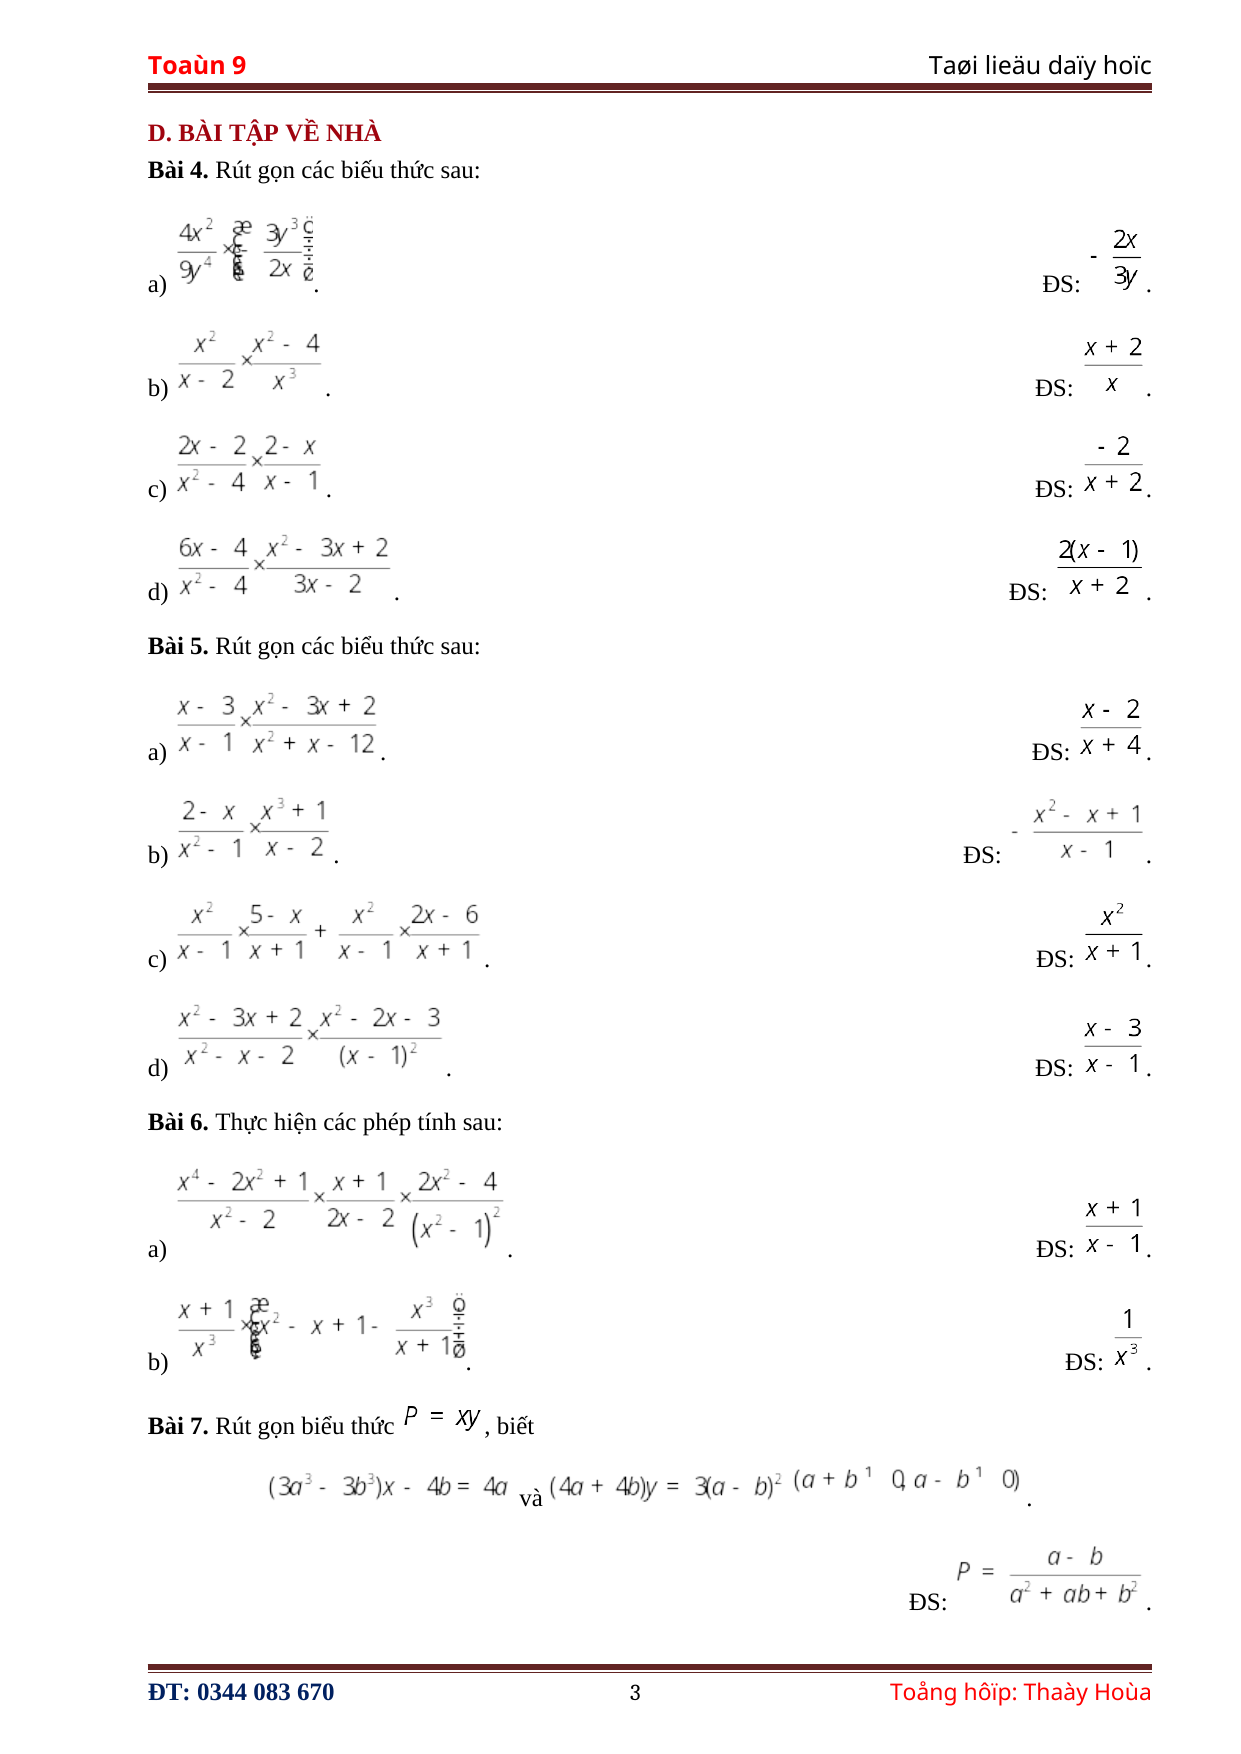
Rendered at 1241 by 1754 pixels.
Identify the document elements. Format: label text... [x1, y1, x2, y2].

text d) . ĐS: . [148, 998, 1152, 1082]
text Bài 4. Rút gọn các biếu thức sau: [148, 155, 1152, 184]
text Bài 6. Thực hiện các phép tính sau: [148, 1107, 1152, 1136]
text b) . ĐS: . [148, 323, 1152, 401]
text Bài 7. Rút gọn biểu thức , biết [148, 1401, 1152, 1440]
text a) . ĐS: . [148, 685, 1152, 766]
text d) . ĐS: . [148, 528, 1152, 606]
text D. BÀI TẬP VỀ NHÀ [148, 118, 1152, 147]
text a) . ĐS: . [148, 209, 1152, 298]
text và . [148, 1465, 1152, 1512]
text c) . ĐS: . [148, 427, 1152, 503]
text b) . ĐS: . [148, 1287, 1152, 1376]
text ĐS: . [148, 1537, 1152, 1616]
text c) . ĐS: . [148, 894, 1152, 972]
text b) . ĐS: . [148, 791, 1152, 869]
text Bài 5. Rút gọn các biểu thức sau: [148, 631, 1152, 660]
text a) . ĐS: . [148, 1161, 1152, 1262]
